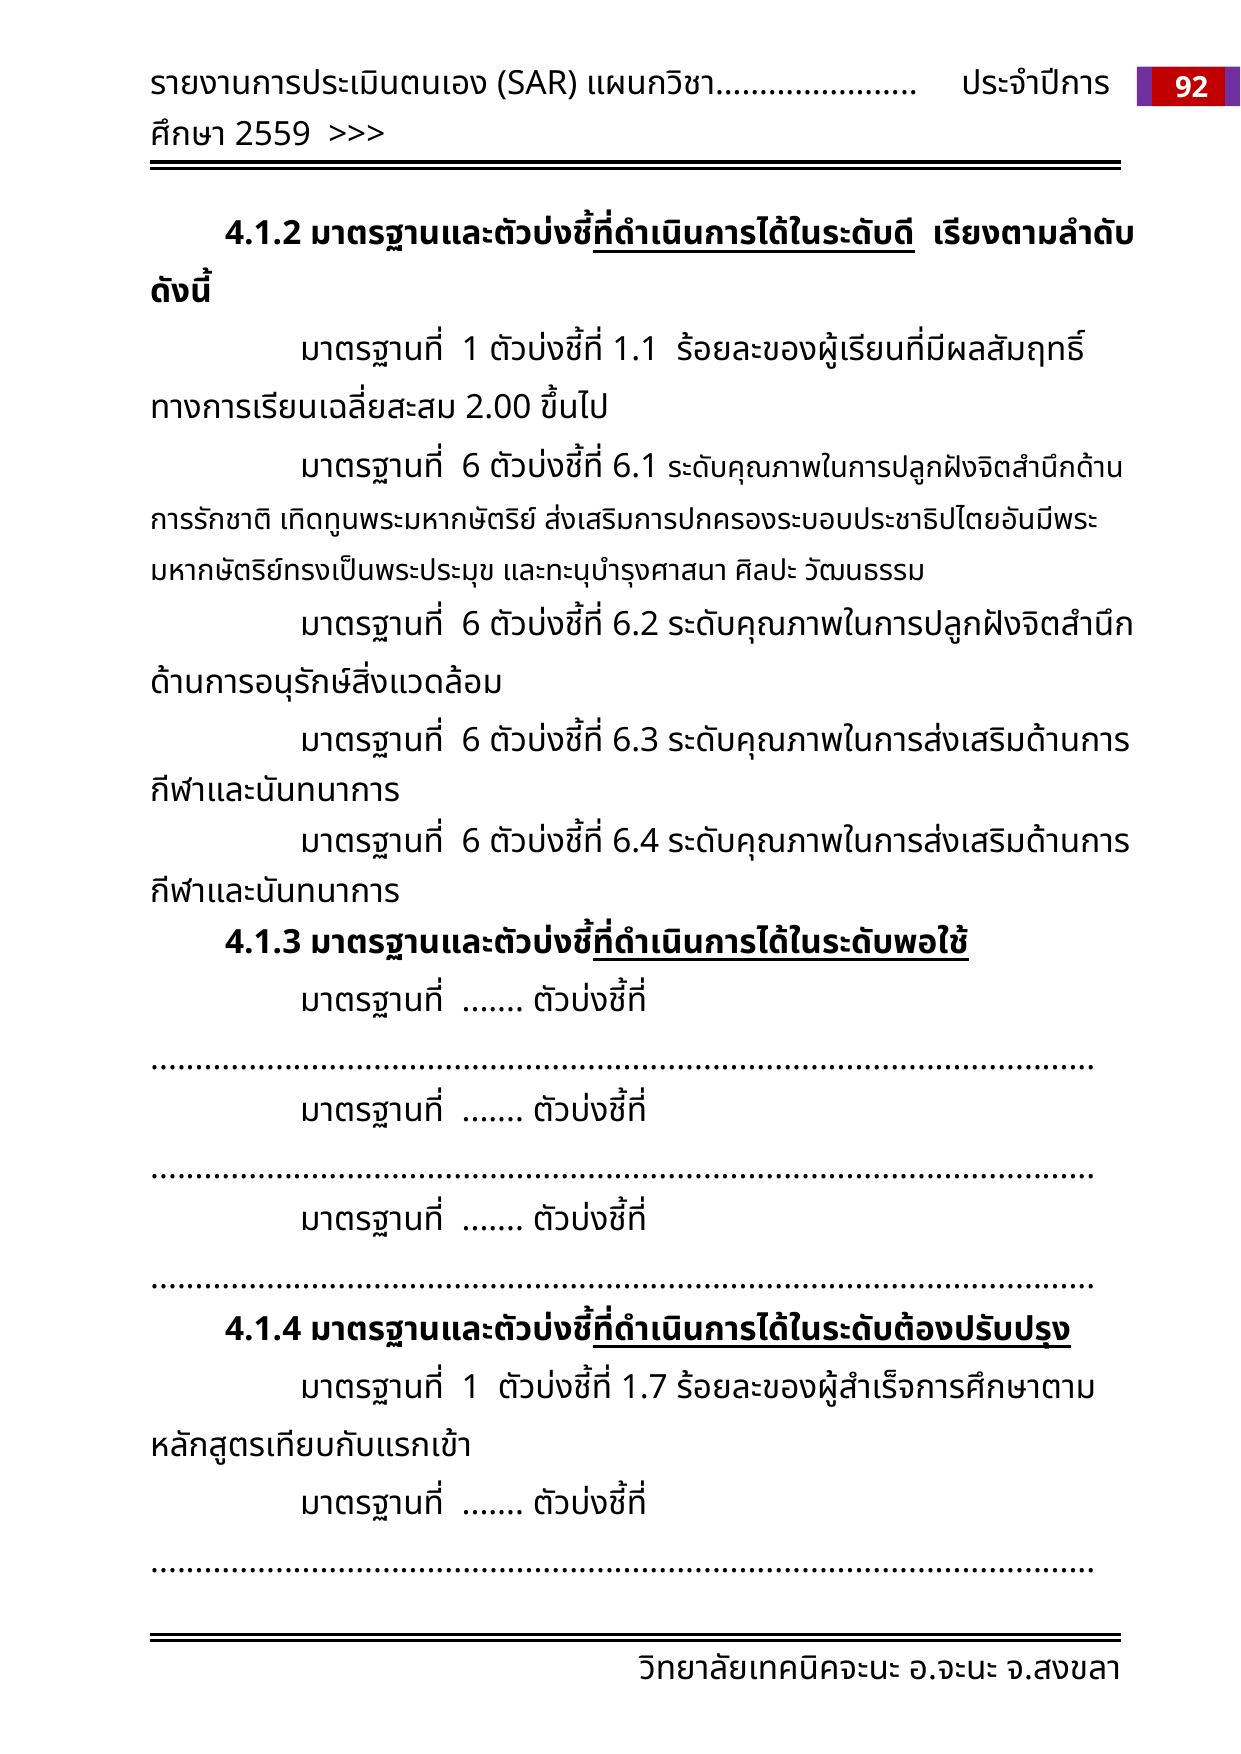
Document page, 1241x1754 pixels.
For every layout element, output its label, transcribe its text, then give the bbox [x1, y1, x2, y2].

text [150, 1479, 1137, 1582]
text มาตรฐานที่ 6 ตัวบ่งชี้ที่ 6.2 ระดับคุณภาพในการปลูกฝังจิตสำนึกด้านการอนุรักษ์สิ่งแวดล้อม [150, 600, 1137, 708]
text 4.1.2 มาตรฐานและตัวบ่งชี้ที่ดำเนินการได้ในระดับดี เรียงตามลำดับดังนี้ [150, 209, 1137, 318]
text มาตรฐานที่ 6 ตัวบ่งชี้ที่ 6.1 ระดับคุณภาพในการปลูกฝังจิตสำนึกด้านการรักชาติ เทิดทูนพระมหากษัตริย์ ส่งเสริมการปกครองระบอบประชาธิปไตยอันมีพระมหากษัตริย์ทรงเป็นพระประมุข และทะนุบำรุงศาสนา ศิลปะ วัฒนธรรม [150, 441, 1137, 593]
text 4.1.3 มาตรฐานและตัวบ่งชี้ที่ดำเนินการได้ในระดับพอใช้ [150, 918, 1137, 968]
text มาตรฐานที่ 1 ตัวบ่งชี้ที่ 1.7 ร้อยละของผู้สำเร็จการศึกษาตามหลักสูตรเทียบกับแรกเข้า [150, 1363, 1137, 1471]
text มาตรฐานที่ 6 ตัวบ่งชี้ที่ 6.3 ระดับคุณภาพในการส่งเสริมด้านการกีฬาและนันทนาการ [150, 716, 1137, 817]
text มาตรฐานที่ ....... ตัวบ่งชี้ที่ .......................................................................................................... [150, 976, 1137, 1079]
text มาตรฐานที่ ....... ตัวบ่งชี้ที่ .......................................................................................................... [150, 1086, 1137, 1188]
text มาตรฐานที่ 1 ตัวบ่งชี้ที่ 1.1 ร้อยละของผู้เรียนที่มีผลสัมฤทธิ์ทางการเรียนเฉลี่ยสะสม 2.00 ขึ้นไป [150, 325, 1137, 434]
text 4.1.4 มาตรฐานและตัวบ่งชี้ที่ดำเนินการได้ในระดับต้องปรับปรุง [150, 1305, 1137, 1355]
text มาตรฐานที่ 6 ตัวบ่งชี้ที่ 6.4 ระดับคุณภาพในการส่งเสริมด้านการกีฬาและนันทนาการ [150, 817, 1137, 918]
text มาตรฐานที่ ....... ตัวบ่งชี้ที่ .......................................................................................................... [150, 1195, 1137, 1298]
